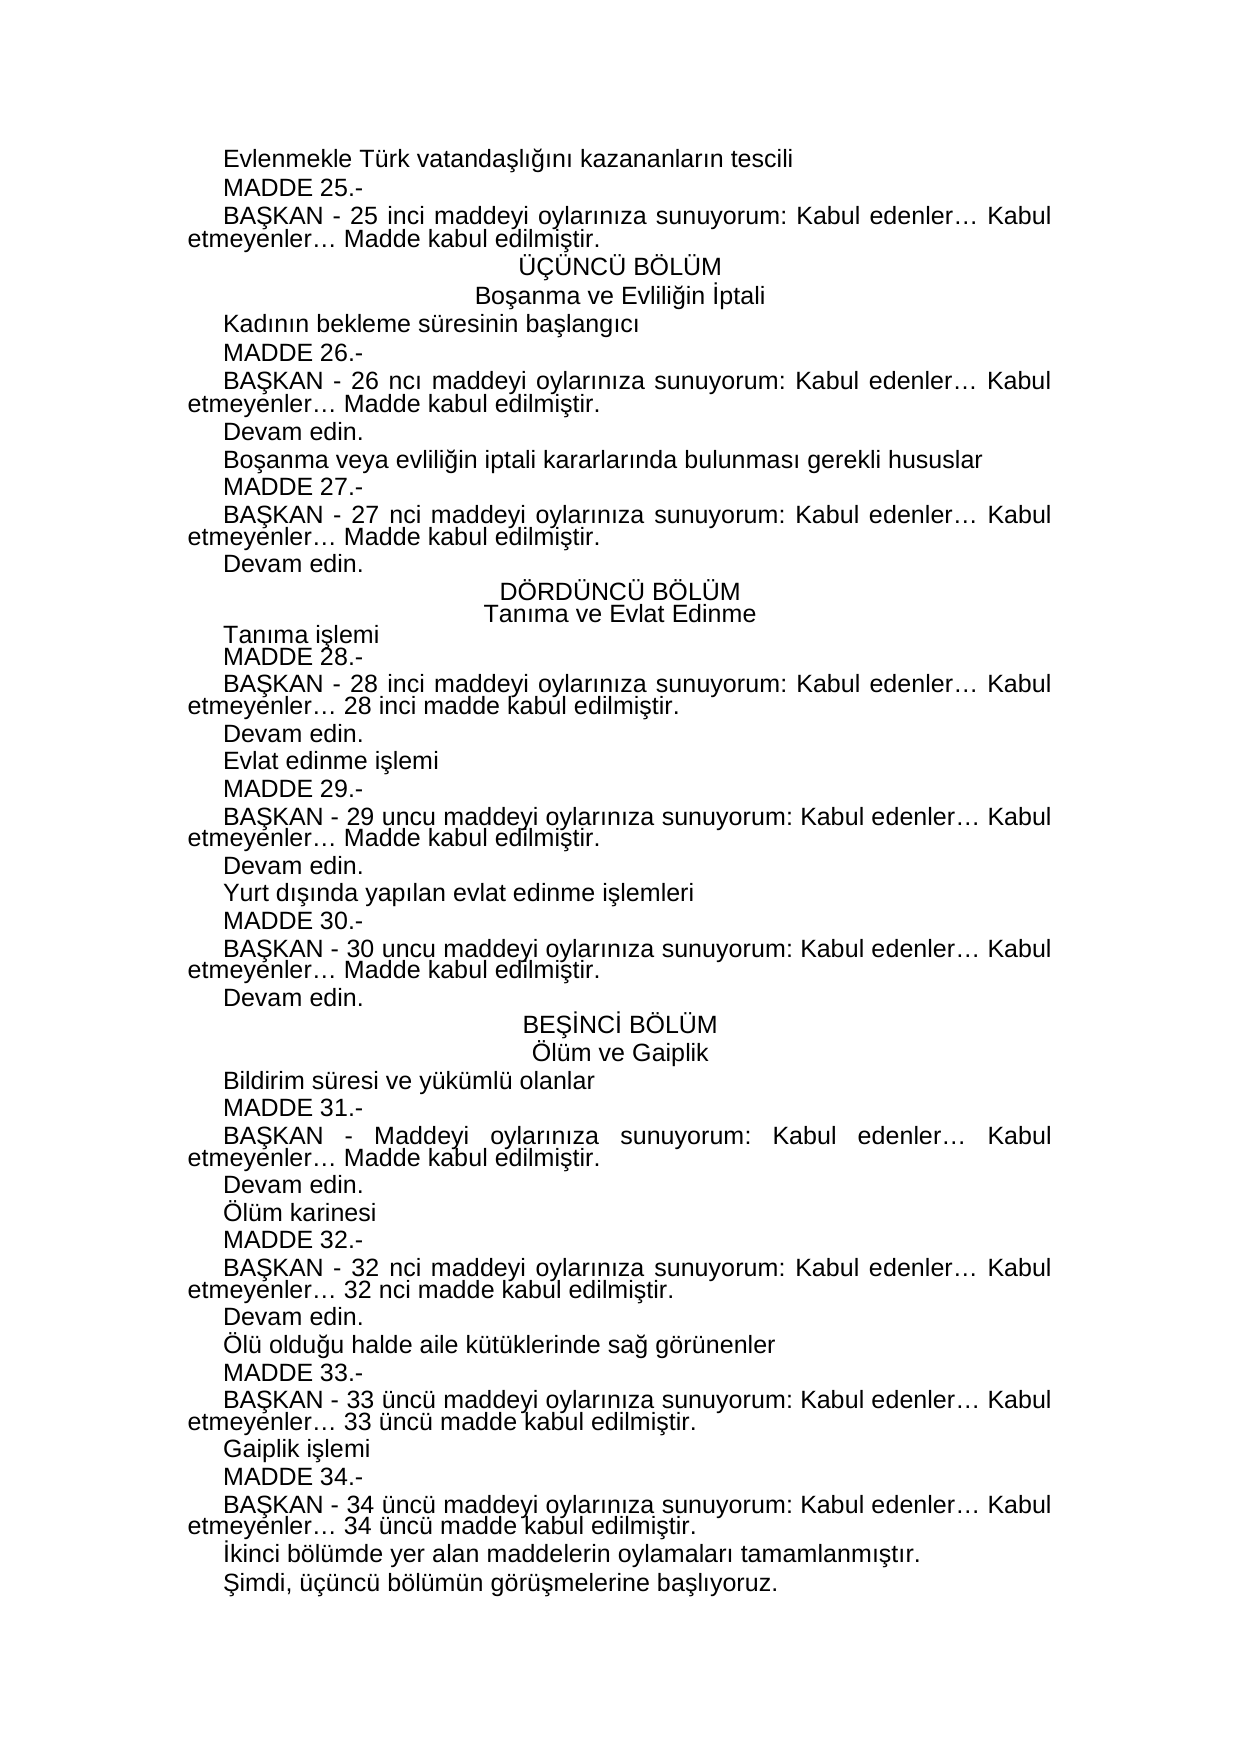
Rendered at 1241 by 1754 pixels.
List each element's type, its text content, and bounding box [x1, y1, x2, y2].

text Devam edin. [187, 422, 1053, 445]
text MADDE 32.- [187, 1232, 1053, 1253]
text MADDE 28.- [187, 648, 1053, 670]
text Evlenmekle Türk vatandaşlığını kazananların tescili [187, 150, 1053, 172]
text Devam edin. [187, 989, 1053, 1011]
text Tanıma ve Evlat Edinme [187, 605, 1053, 626]
text Devam edin. [187, 725, 1053, 747]
text BAŞKAN - 32 nci maddeyi oylarınıza sunuyorum: Kabul edenler… Kabul etmeyenler… 32 nci madde kabul edilmiştir. [187, 1259, 1053, 1302]
text Boşanma veya evliliğin iptali kararlarında bulunması gerekli hususlar [187, 451, 1053, 473]
text Devam edin. [187, 1176, 1053, 1198]
text Tanıma işlemi [187, 626, 1053, 648]
text Gaiplik işlemi [187, 1441, 1053, 1462]
text DÖRDÜNCÜ BÖLÜM [187, 583, 1053, 605]
text BAŞKAN - 25 inci maddeyi oylarınıza sunuyorum: Kabul edenler… Kabul etmeyenler… Madde kabul edilmiştir. [187, 207, 1053, 252]
text MADDE 33.- [187, 1364, 1053, 1385]
text BAŞKAN - 29 uncu maddeyi oylarınıza sunuyorum: Kabul edenler… Kabul etmeyenler… Madde kabul edilmiştir. [187, 808, 1053, 851]
text Devam edin. [187, 1308, 1053, 1330]
text Şimdi, üçüncü bölümün görüşmelerine başlıyoruz. [187, 1573, 1053, 1596]
text BEŞİNCİ BÖLÜM [187, 1017, 568, 1038]
text BEŞİNCİ BÖLÜM [559, 1017, 1053, 1038]
text BAŞKAN - 28 inci maddeyi oylarınıza sunuyorum: Kabul edenler… Kabul etmeyenler… 28 inci madde kabul edilmiştir. [187, 676, 1053, 719]
text MADDE 31.- [187, 1099, 1053, 1121]
text Boşanma ve Evliliğin İptali [187, 286, 1053, 309]
text BAŞKAN - 33 üncü maddeyi oylarınıza sunuyorum: Kabul edenler… Kabul etmeyenler… 33 üncü madde kabul edilmiştir. [187, 1391, 1053, 1434]
text MADDE 25.- [187, 178, 1053, 201]
text MADDE 30.- [187, 912, 1053, 934]
text MADDE 34.- [187, 1468, 1053, 1490]
text İkinci bölümde yer alan maddelerin oylamaları tamamlanmıştır. [187, 1545, 1053, 1567]
text MADDE 26.- [187, 343, 1053, 366]
text Kadının bekleme süresinin başlangıcı [187, 315, 1053, 337]
text Devam edin. [187, 555, 1053, 577]
text ÜÇÜNCÜ BÖLÜM [187, 258, 546, 280]
text BAŞKAN - 26 ncı maddeyi oylarınıza sunuyorum: Kabul edenler… Kabul etmeyenler… Madde kabul edilmiştir. [187, 372, 1053, 417]
text ÜÇÜNCÜ BÖLÜM [540, 258, 1053, 280]
text Ölü olduğu halde aile kütüklerinde sağ görünenler [187, 1336, 1053, 1358]
text BAŞKAN - Maddeyi oylarınıza sunuyorum: Kabul edenler… Kabul etmeyenler… Madde kabul edilmiştir. [187, 1127, 1053, 1170]
text MADDE 29.- [187, 780, 1053, 802]
text BAŞKAN - 34 üncü maddeyi oylarınıza sunuyorum: Kabul edenler… Kabul etmeyenler… 34 üncü madde kabul edilmiştir. [187, 1496, 1053, 1539]
text Ölüm karinesi [187, 1204, 1053, 1226]
text Yurt dışında yapılan evlat edinme işlemleri [187, 884, 1053, 906]
text Evlat edinme işlemi [187, 752, 1053, 774]
text Devam edin. [187, 857, 1053, 879]
text Ölüm ve Gaiplik [187, 1044, 1053, 1066]
text MADDE 27.- [187, 478, 1053, 500]
text Bildirim süresi ve yükümlü olanlar [187, 1072, 1053, 1093]
text BAŞKAN - 30 uncu maddeyi oylarınıza sunuyorum: Kabul edenler… Kabul etmeyenler… Madde kabul edilmiştir. [187, 940, 1053, 983]
text BAŞKAN - 27 nci maddeyi oylarınıza sunuyorum: Kabul edenler… Kabul etmeyenler… Madde kabul edilmiştir. [187, 506, 1053, 549]
